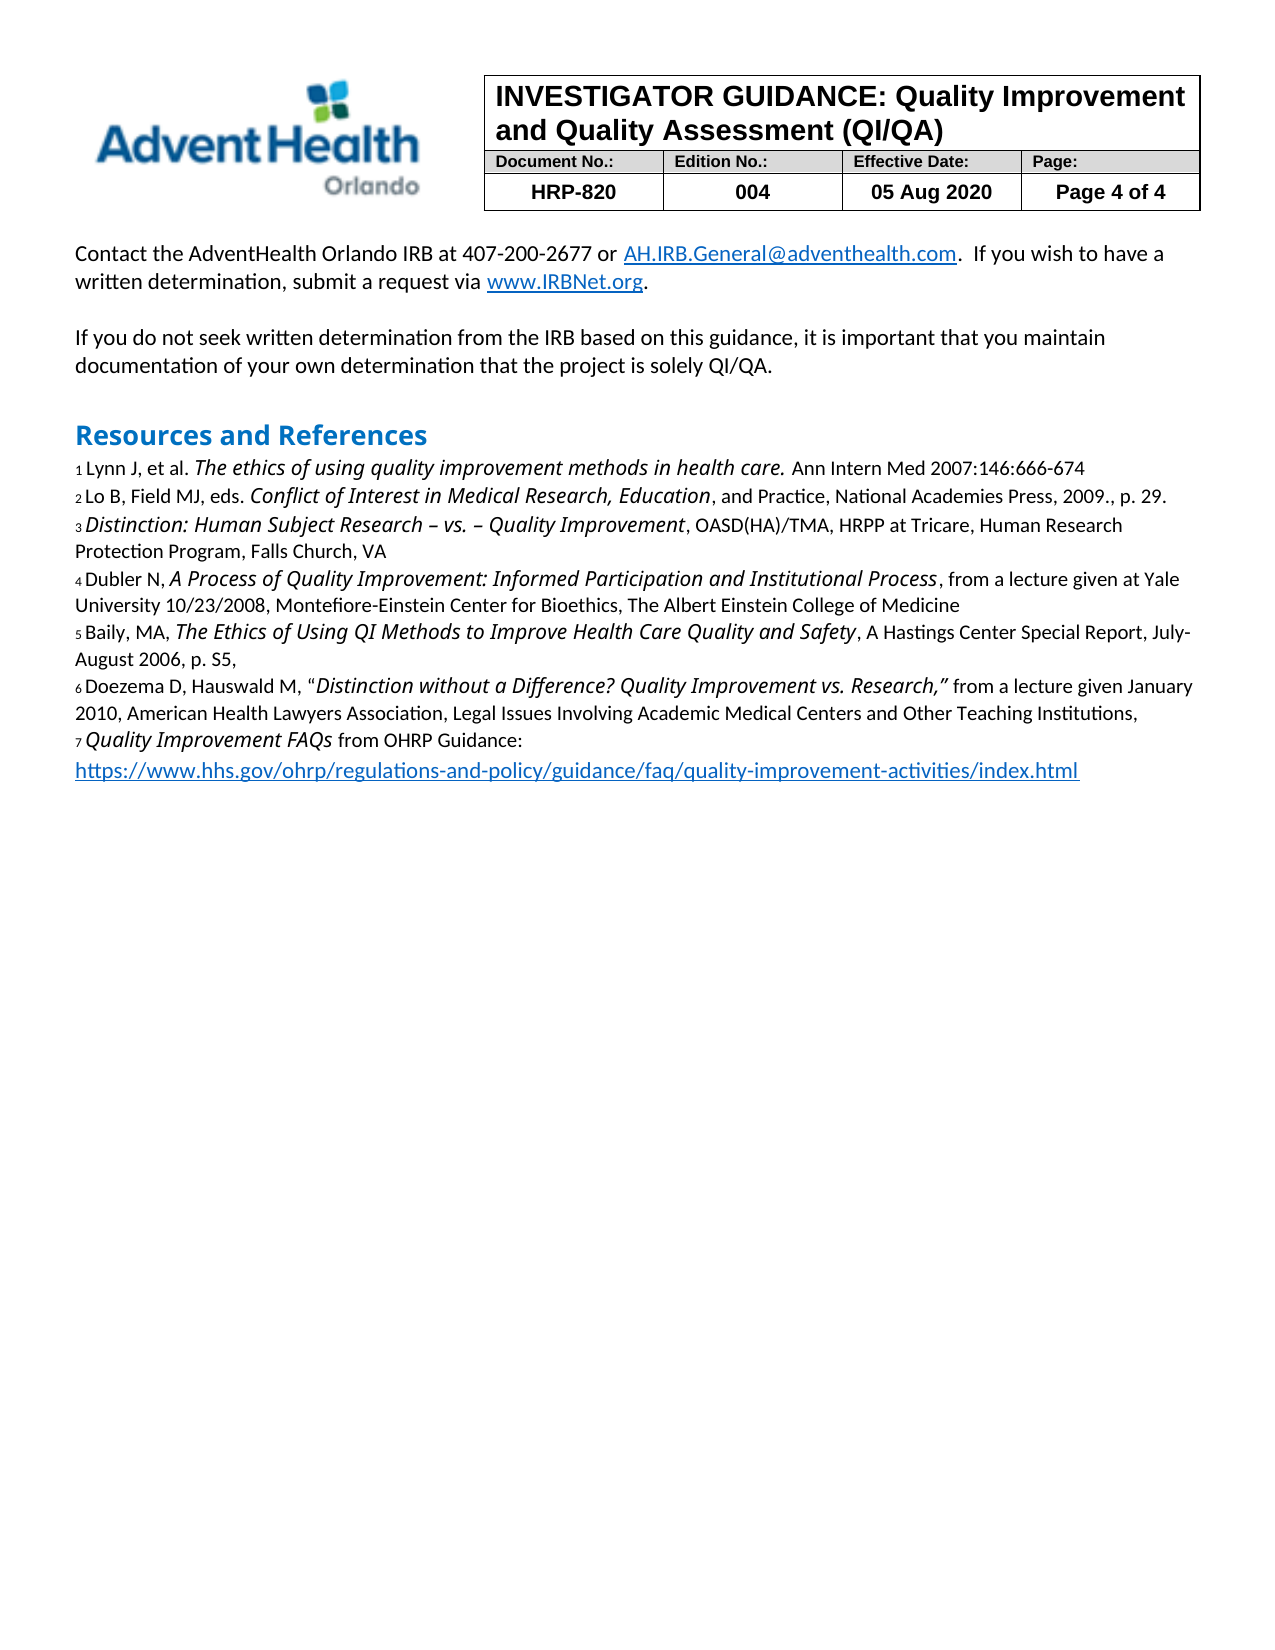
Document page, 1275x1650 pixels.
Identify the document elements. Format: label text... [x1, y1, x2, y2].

text 7 Quality Improvement FAQs from OHRP Guidance: https://www.hhs.gov/ohrp/regulations-and-policy/guidance/faq/quality-improvement-activities/index.html [75, 725, 1200, 784]
picture [90, 75, 434, 209]
text 3 Distinction: Human Subject Research – vs. – Quality Improvement, OASD(HA)/TMA, HRPP at Tricare, Human Research Protection Program, Falls Church, VA [75, 510, 1200, 564]
text Resources and References [75, 416, 1200, 453]
text 6 Doezema D, Hauswald M, “Distinction without a Difference? Quality Improvement vs. Research,” from a lecture given January 2010, American Health Lawyers Association, Legal Issues Involving Academic Medical Centers and Other Teaching Institutions, [75, 671, 1200, 725]
text 1 Lynn J, et al. The ethics of using quality improvement methods in health care. Ann Intern Med 2007:146:666-674 [75, 453, 1200, 481]
text 2 Lo B, Field MJ, eds. Conflict of Interest in Medical Research, Education, and Practice, National Academies Press, 2009., p. 29. [75, 481, 1200, 510]
text 4 Dubler N, A Process of Quality Improvement: Informed Participation and Institutional Process, from a lecture given at Yale University 10/23/2008, Montefiore-Einstein Center for Bioethics, The Albert Einstein College of Medicine [75, 564, 1200, 617]
text If you do not seek written determination from the IRB based on this guidance, it is important that you maintain documentation of your own determination that the project is solely QI/QA. [75, 323, 1200, 379]
text Contact the AdventHealth Orlando IRB at 407-200-2677 or AH.IRB.General@adventhealth.com. If you wish to have a written determination, submit a request via www.IRBNet.org. [75, 239, 1200, 295]
text 5 Baily, MA, The Ethics of Using QI Methods to Improve Health Care Quality and Safety, A Hastings Center Special Report, July-August 2006, p. S5, [75, 617, 1200, 671]
